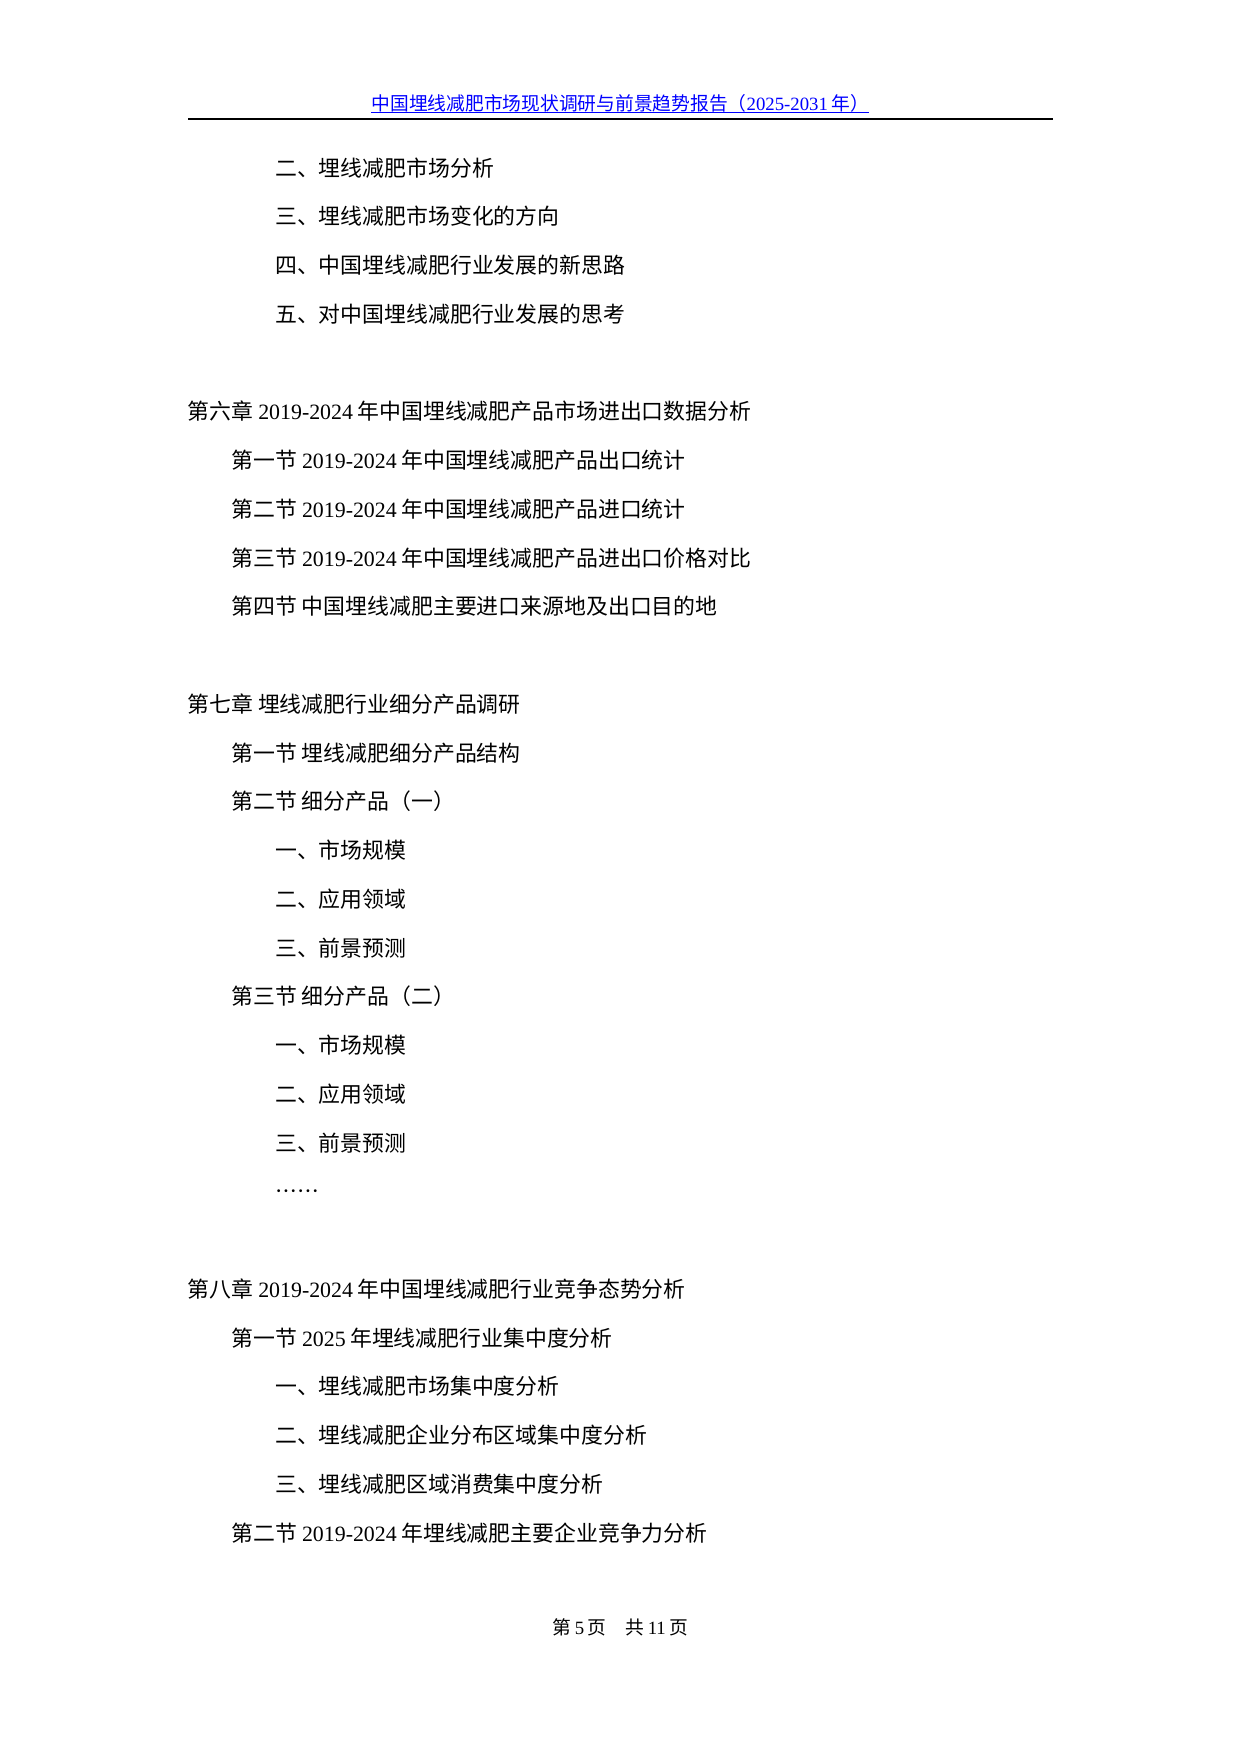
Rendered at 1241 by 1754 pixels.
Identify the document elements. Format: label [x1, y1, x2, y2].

text [187, 150, 1053, 1548]
